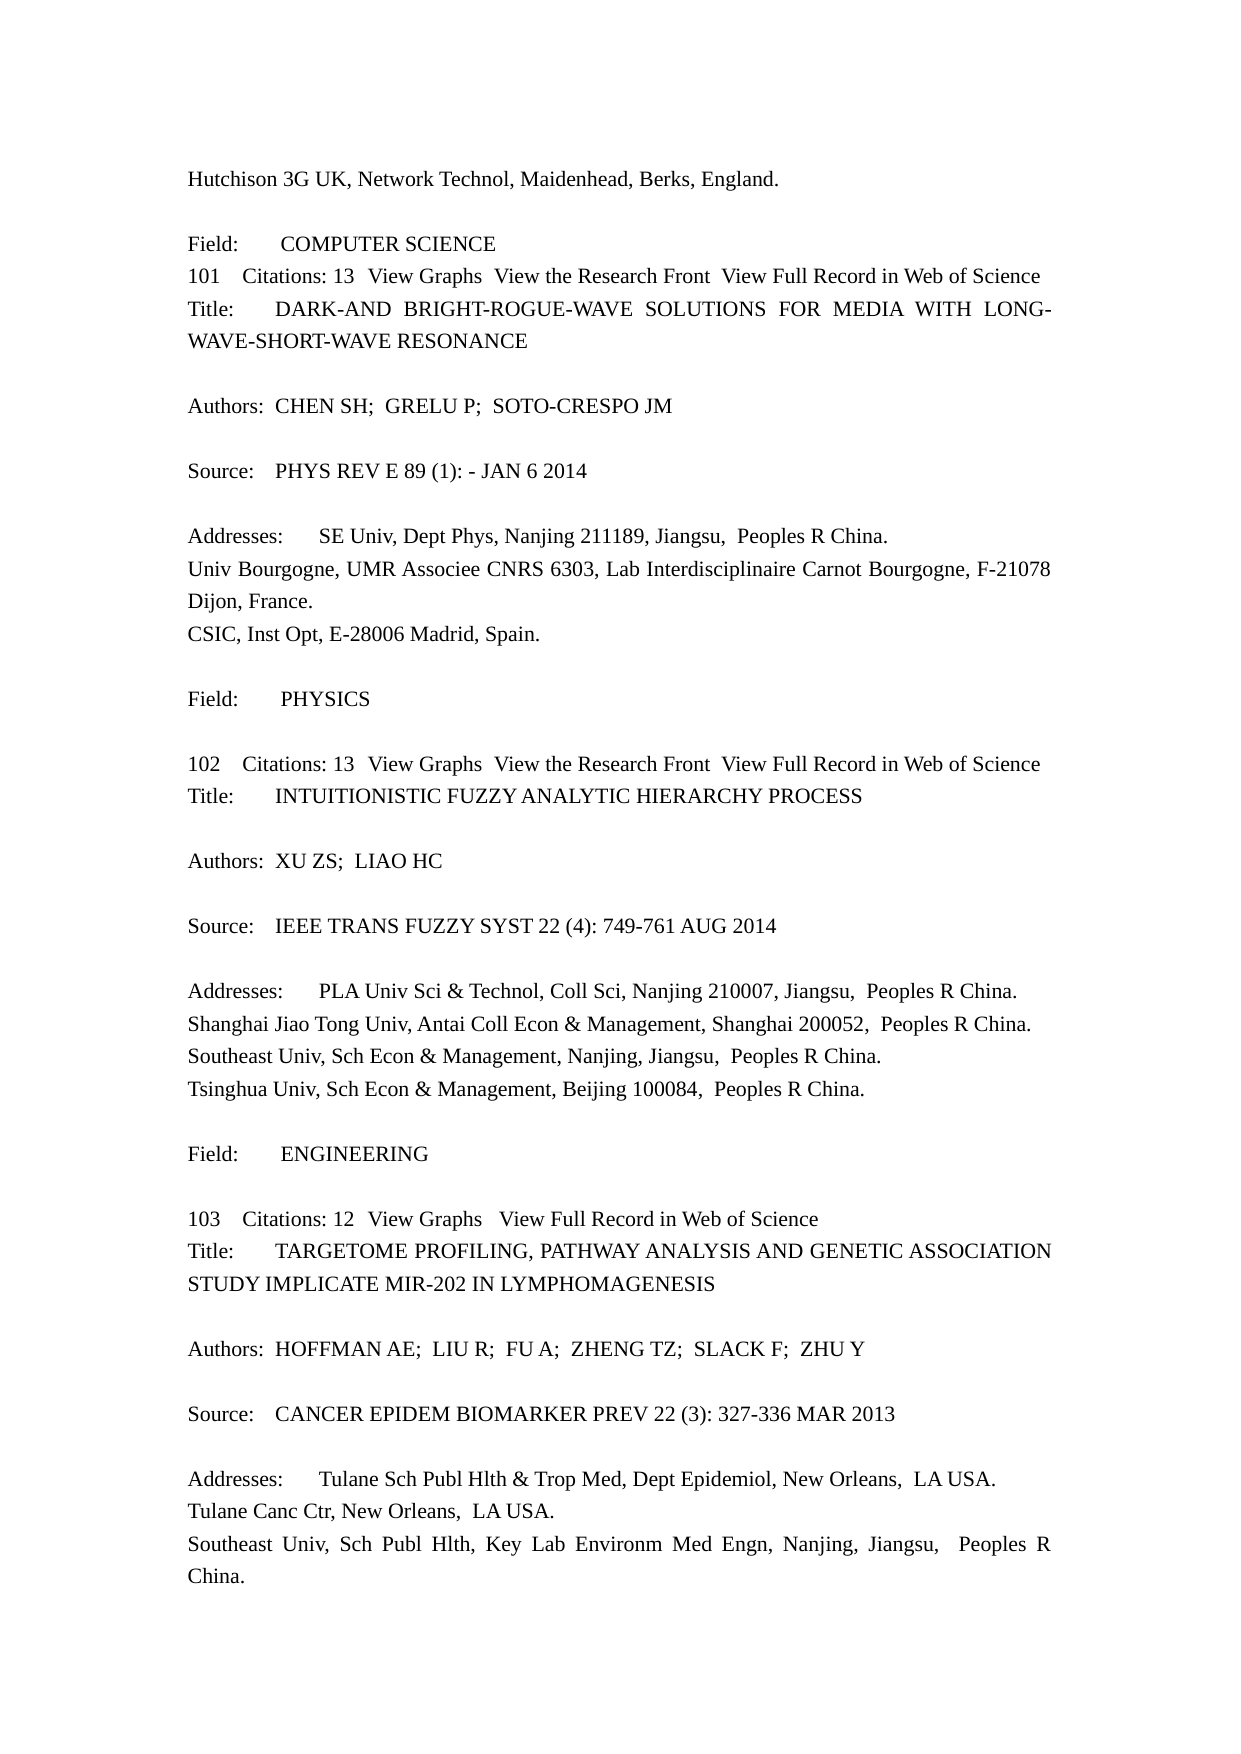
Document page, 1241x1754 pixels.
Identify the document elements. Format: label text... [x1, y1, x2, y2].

text Authors: HOFFMAN AE; LIU R; FU A; ZHENG TZ; SLACK F; ZHU Y [187, 1332, 1053, 1364]
text Field: ENGINEERING [187, 1137, 1053, 1169]
text 102 Citations: 13 View Graphs View the Research Front View Full Record in Web of Science [187, 747, 1053, 779]
text Authors: CHEN SH; GRELU P; SOTO-CRESPO JM [187, 389, 1053, 422]
text Univ Bourgogne, UMR Associee CNRS 6303, Lab Interdisciplinaire Carnot Bourgogne, F-21078 Dijon, France. [187, 552, 1053, 617]
text Shanghai Jiao Tong Univ, Antai Coll Econ & Management, Shanghai 200052, Peoples R China. [187, 1007, 1053, 1039]
text Addresses: Tulane Sch Publ Hlth & Trop Med, Dept Epidemiol, New Orleans, LA USA. [187, 1462, 1053, 1494]
text Field: COMPUTER SCIENCE [187, 227, 1053, 259]
text Authors: XU ZS; LIAO HC [187, 844, 1053, 877]
text Source: PHYS REV E 89 (1): - JAN 6 2014 [187, 454, 1053, 487]
text CSIC, Inst Opt, E-28006 Madrid, Spain. [187, 617, 1053, 649]
text Southeast Univ, Sch Publ Hlth, Key Lab Environm Med Engn, Nanjing, Jiangsu, Peoples R China. [187, 1527, 1053, 1592]
text Tulane Canc Ctr, New Orleans, LA USA. [187, 1494, 1053, 1527]
text Addresses: PLA Univ Sci & Technol, Coll Sci, Nanjing 210007, Jiangsu, Peoples R China. [187, 974, 1053, 1007]
text Title: DARK-AND BRIGHT-ROGUE-WAVE SOLUTIONS FOR MEDIA WITH LONG-WAVE-SHORT-WAVE RESONANCE [187, 292, 1053, 357]
text Source: CANCER EPIDEM BIOMARKER PREV 22 (3): 327-336 MAR 2013 [187, 1397, 1053, 1429]
text Addresses: SE Univ, Dept Phys, Nanjing 211189, Jiangsu, Peoples R China. [187, 519, 1053, 552]
text Field: PHYSICS [187, 682, 1053, 714]
text Tsinghua Univ, Sch Econ & Management, Beijing 100084, Peoples R China. [187, 1072, 1053, 1104]
text Title: INTUITIONISTIC FUZZY ANALYTIC HIERARCHY PROCESS [187, 779, 1053, 812]
text 103 Citations: 12 View Graphs View Full Record in Web of Science [187, 1202, 1053, 1234]
text Southeast Univ, Sch Econ & Management, Nanjing, Jiangsu, Peoples R China. [187, 1039, 1053, 1072]
text Title: TARGETOME PROFILING, PATHWAY ANALYSIS AND GENETIC ASSOCIATION STUDY IMPLICATE MIR-202 IN LYMPHOMAGENESIS [187, 1234, 1053, 1299]
text Source: IEEE TRANS FUZZY SYST 22 (4): 749-761 AUG 2014 [187, 909, 1053, 942]
text 101 Citations: 13 View Graphs View the Research Front View Full Record in Web of Science [187, 259, 1053, 292]
text Hutchison 3G UK, Network Technol, Maidenhead, Berks, England. [187, 162, 1053, 194]
